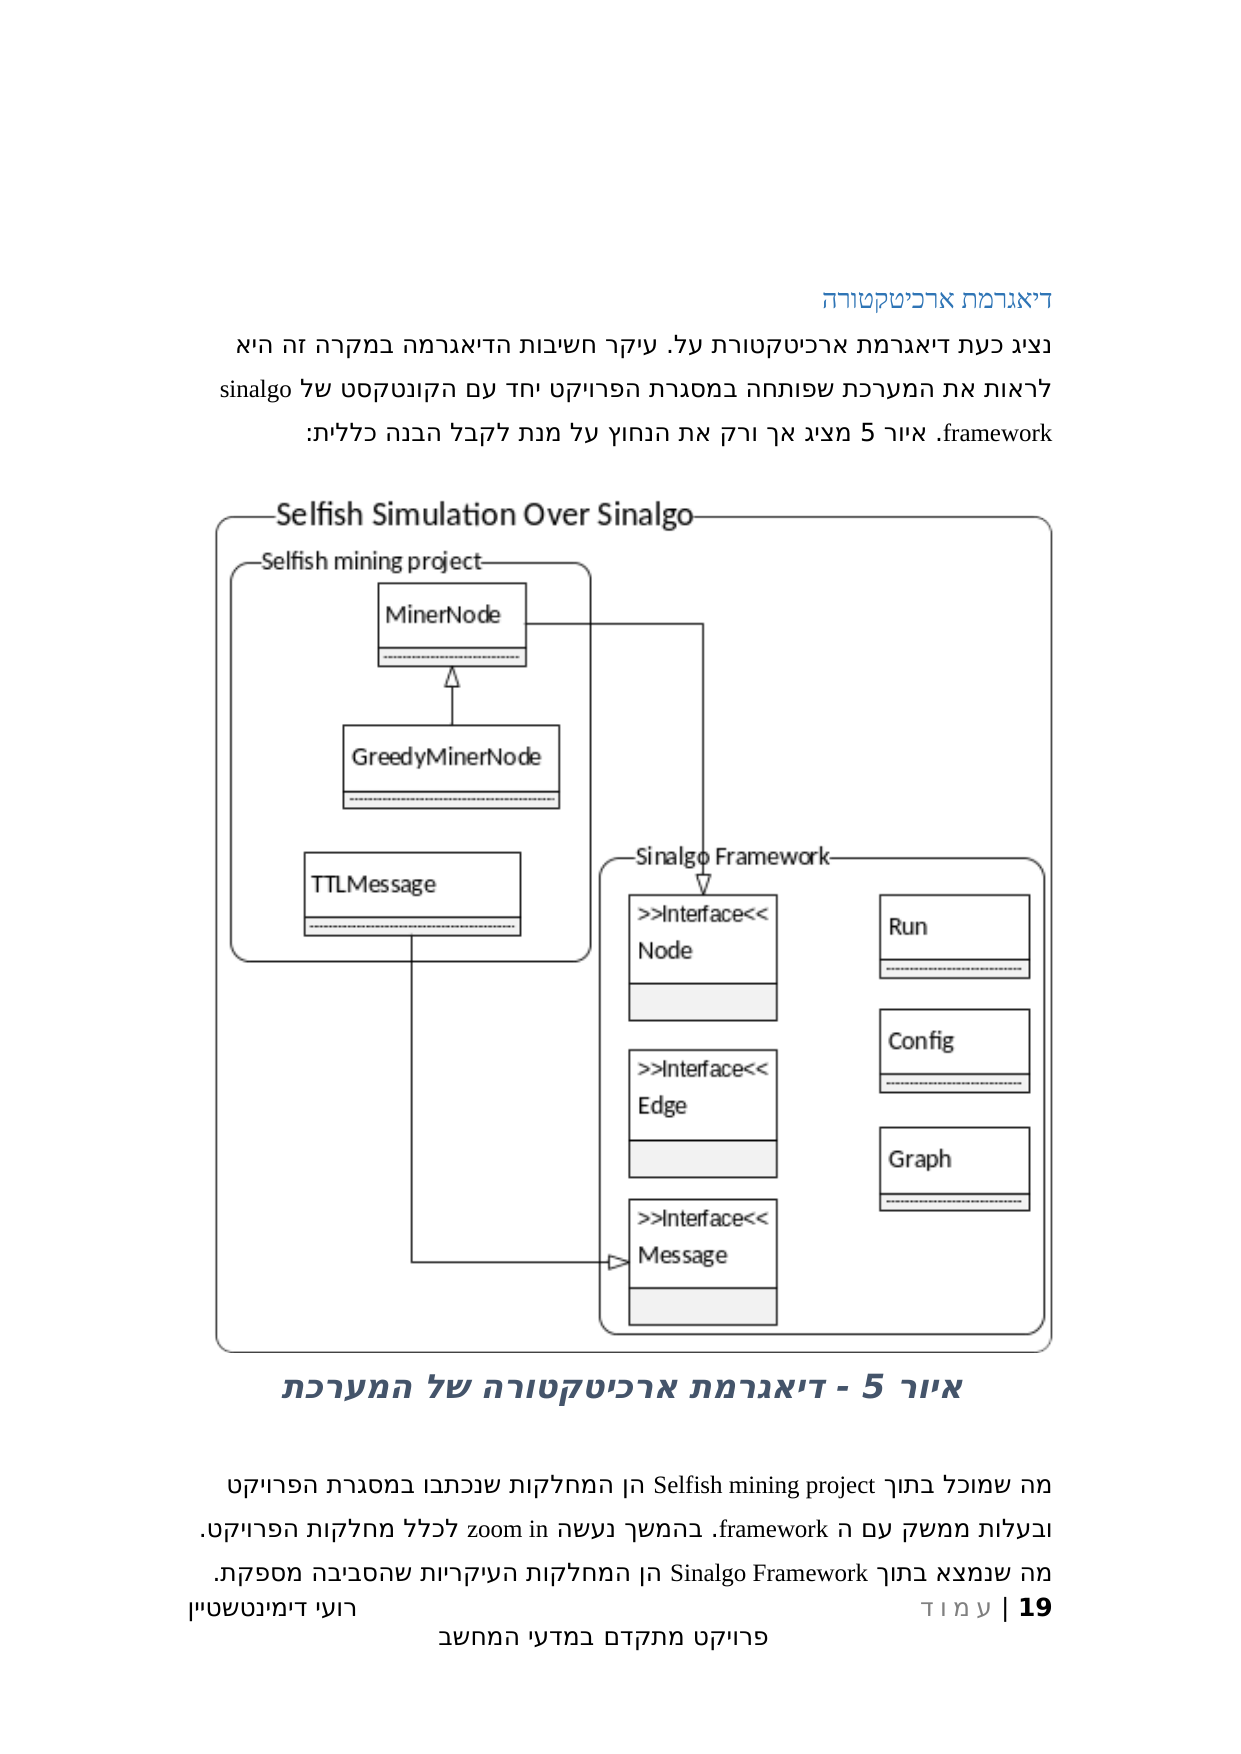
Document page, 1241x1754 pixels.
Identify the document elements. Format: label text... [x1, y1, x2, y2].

subtitle דיאגרמת ארכיטקטורה [187, 283, 1053, 315]
text מה שנמצא בתוך Sinalgo Framework הן המחלקות העיקריות שהסביבה מספקת. [187, 1558, 1053, 1587]
text נציג כעת דיאגרמת ארכיטקטורת על. עיקר חשיבות הדיאגרמה במקרה זה היא לראות את המערכת שפותחה במסגרת הפרויקט יחד עם הקונטקסט של sinalgo framework. איור 5 מציג אך ורק את הנחוץ על מנת לקבל הבנה כללית: [187, 330, 1053, 447]
text מה שמוכל בתוך Selfish mining project הן המחלקות שנכתבו במסגרת הפרויקט ובעלות ממשק עם ה framework. בהמשך נעשה zoom in לכלל מחלקות הפרויקט. [187, 1470, 1053, 1543]
text איור 5 - דיאגרמת ארכיטקטורה של המערכת [187, 1367, 1053, 1406]
